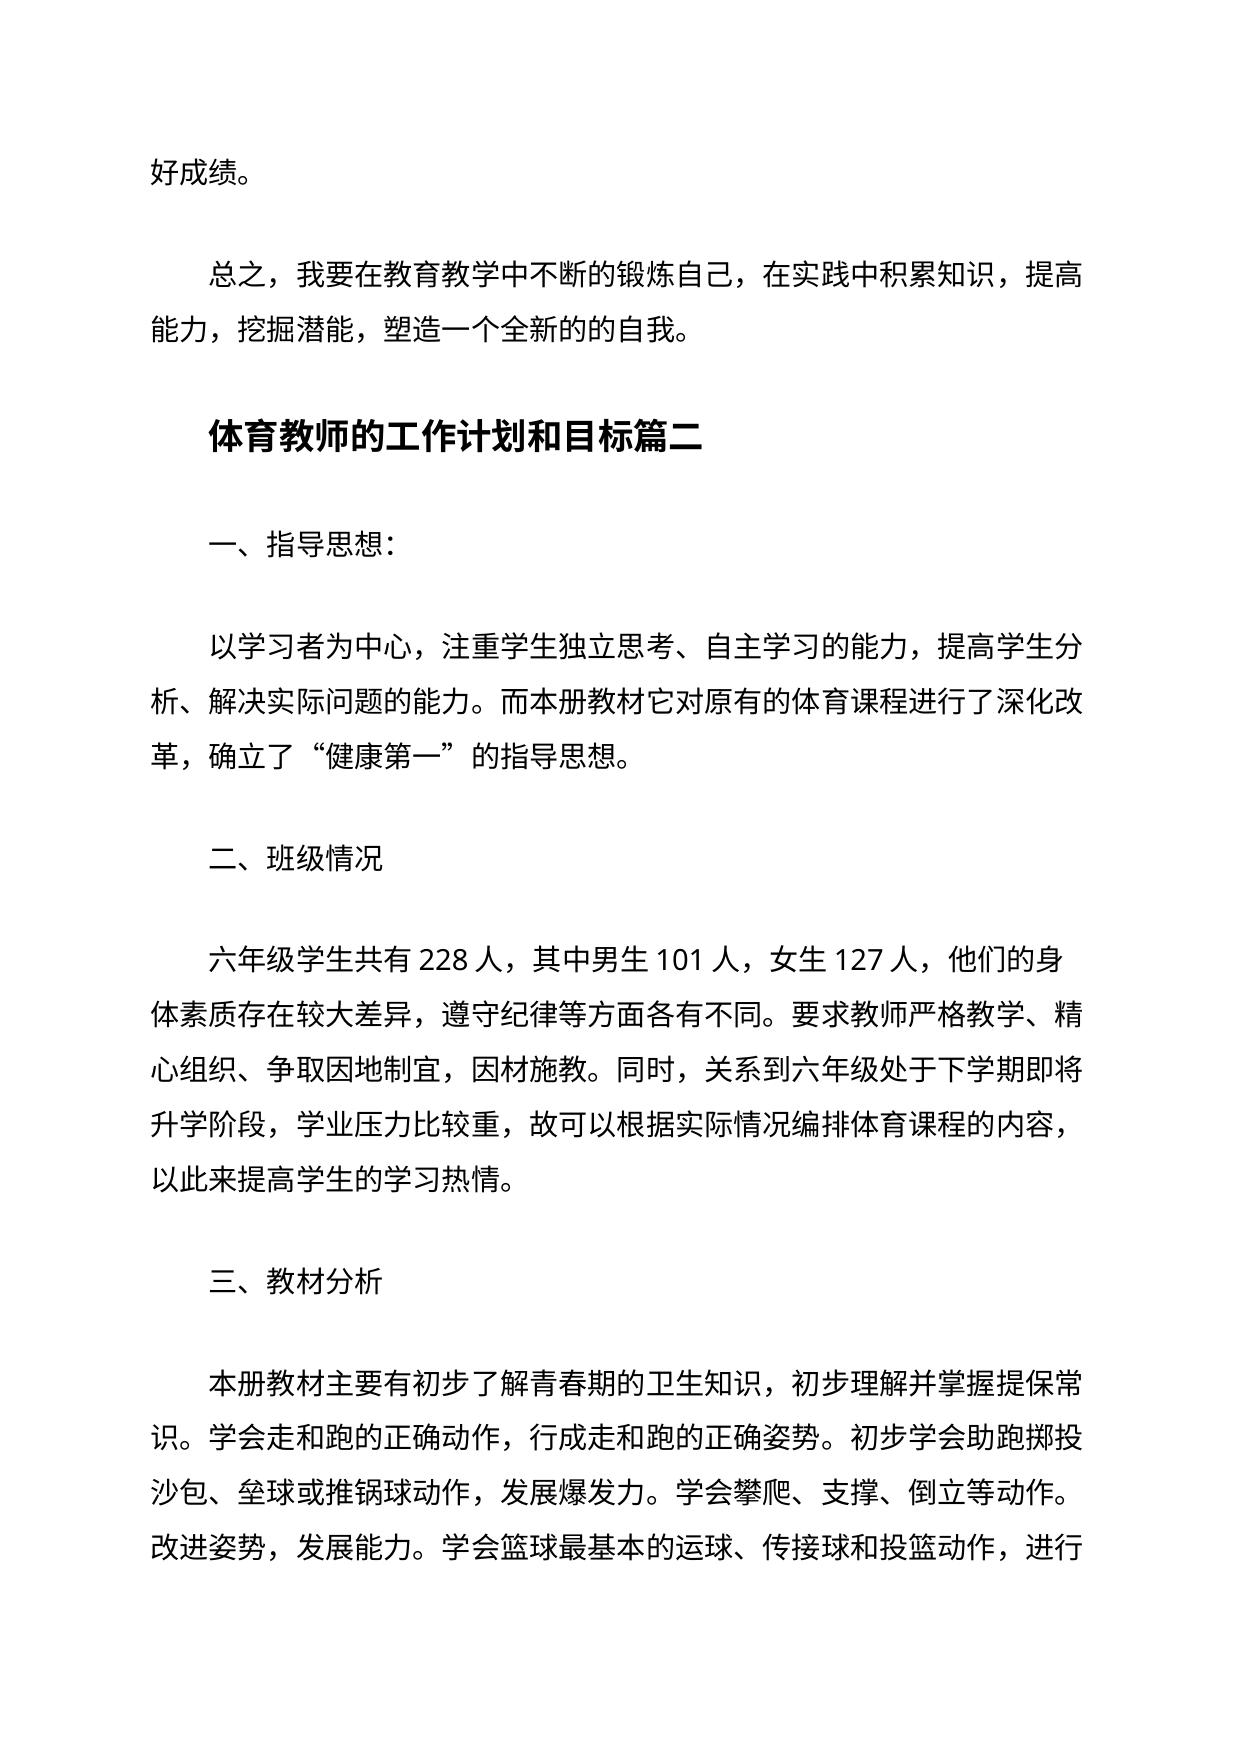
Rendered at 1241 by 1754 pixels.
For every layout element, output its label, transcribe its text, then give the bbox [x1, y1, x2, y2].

text 三、教材分析 [150, 1258, 1090, 1301]
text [150, 1360, 1090, 1567]
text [150, 150, 1090, 192]
text 一、指导思想： [150, 522, 1090, 564]
text 总之，我要在教育教学中不断的锻炼自己，在实践中积累知识，提高能力，挖掘潜能，塑造一个全新的的自我。 [150, 252, 1090, 349]
text 以学习者为中心，注重学生独立思考、自主学习的能力，提高学生分析、解决实际问题的能力。而本册教材它对原有的体育课程进行了深化改革，确立了“健康第一”的指导思想。 [150, 624, 1090, 776]
text 体育教师的工作计划和目标篇二 [150, 408, 1090, 460]
text 六年级学生共有228人，其中男生101人，女生127人，他们的身体素质存在较大差异，遵守纪律等方面各有不同。要求教师严格教学、精心组织、争取因地制宜，因材施教。同时，关系到六年级处于下学期即将升学阶段，学业压力比较重，故可以根据实际情况编排体育课程的内容，以此来提高学生的学习热情。 [150, 937, 1090, 1199]
text 二、班级情况 [150, 835, 1090, 877]
